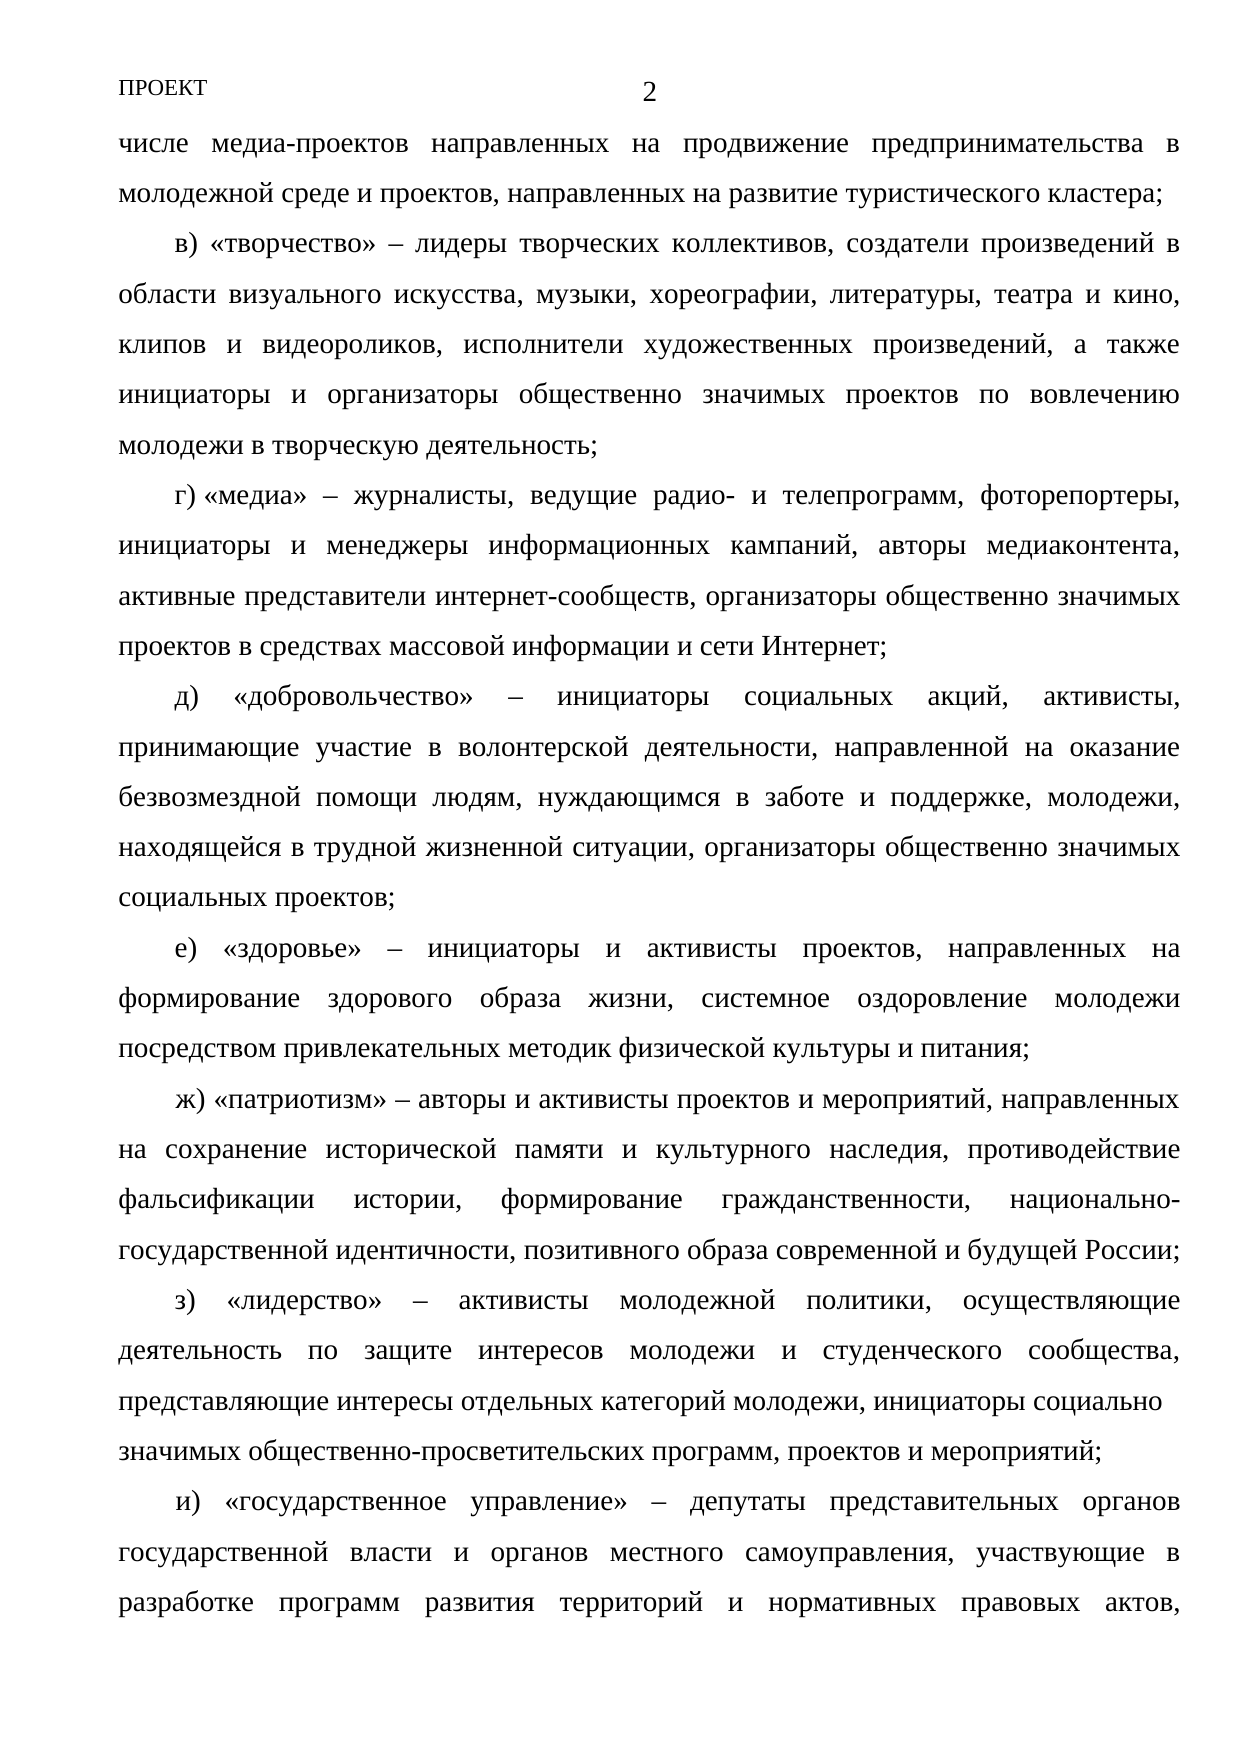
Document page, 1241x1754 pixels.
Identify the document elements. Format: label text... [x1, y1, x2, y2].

text д) «добровольчество» – инициаторы социальных акций, активисты, принимающие участие в волонтерской деятельности, направленной на оказание безвозмездной помощи людям, нуждающимся в заботе и поддержке, молодежи, находящейся в трудной жизненной ситуации, организаторы общественно значимых социальных проектов; [118, 678, 1181, 913]
text з) «лидерство» – активисты молодежной политики, осуществляющие деятельность по защите интересов молодежи и студенческого сообщества, представляющие интересы отдельных категорий молодежи, инициаторы социально [118, 1282, 1181, 1416]
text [118, 1483, 1181, 1617]
text г) «медиа» – журналисты, ведущие радио- и телепрограмм, фоторепортеры, инициаторы и менеджеры информационных кампаний, авторы медиаконтента, активные представители интернет-сообществ, организаторы общественно значимых проектов в средствах массовой информации и сети Интернет; [118, 477, 1181, 662]
text в) «творчество» – лидеры творческих коллективов, создатели произведений в области визуального искусства, музыки, хореографии, литературы, театра и кино, клипов и видеороликов, исполнители художественных произведений, а также инициаторы и организаторы общественно значимых проектов по вовлечению молодежи в творческую деятельность; [118, 226, 1181, 460]
text значимых общественно-просветительских программ, проектов и мероприятий; [118, 1433, 1181, 1467]
text е) «здоровье» – инициаторы и активисты проектов, направленных на формирование здорового образа жизни, системное оздоровление молодежи посредством привлекательных методик физической культуры и питания; [118, 930, 1181, 1064]
text ж) «патриотизм» – авторы и активисты проектов и мероприятий, направленных на сохранение исторической памяти и культурного наследия, противодействие фальсификации истории, формирование гражданственности, национально-государственной идентичности, позитивного образа современной и будущей России; [118, 1081, 1181, 1265]
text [118, 125, 1181, 209]
